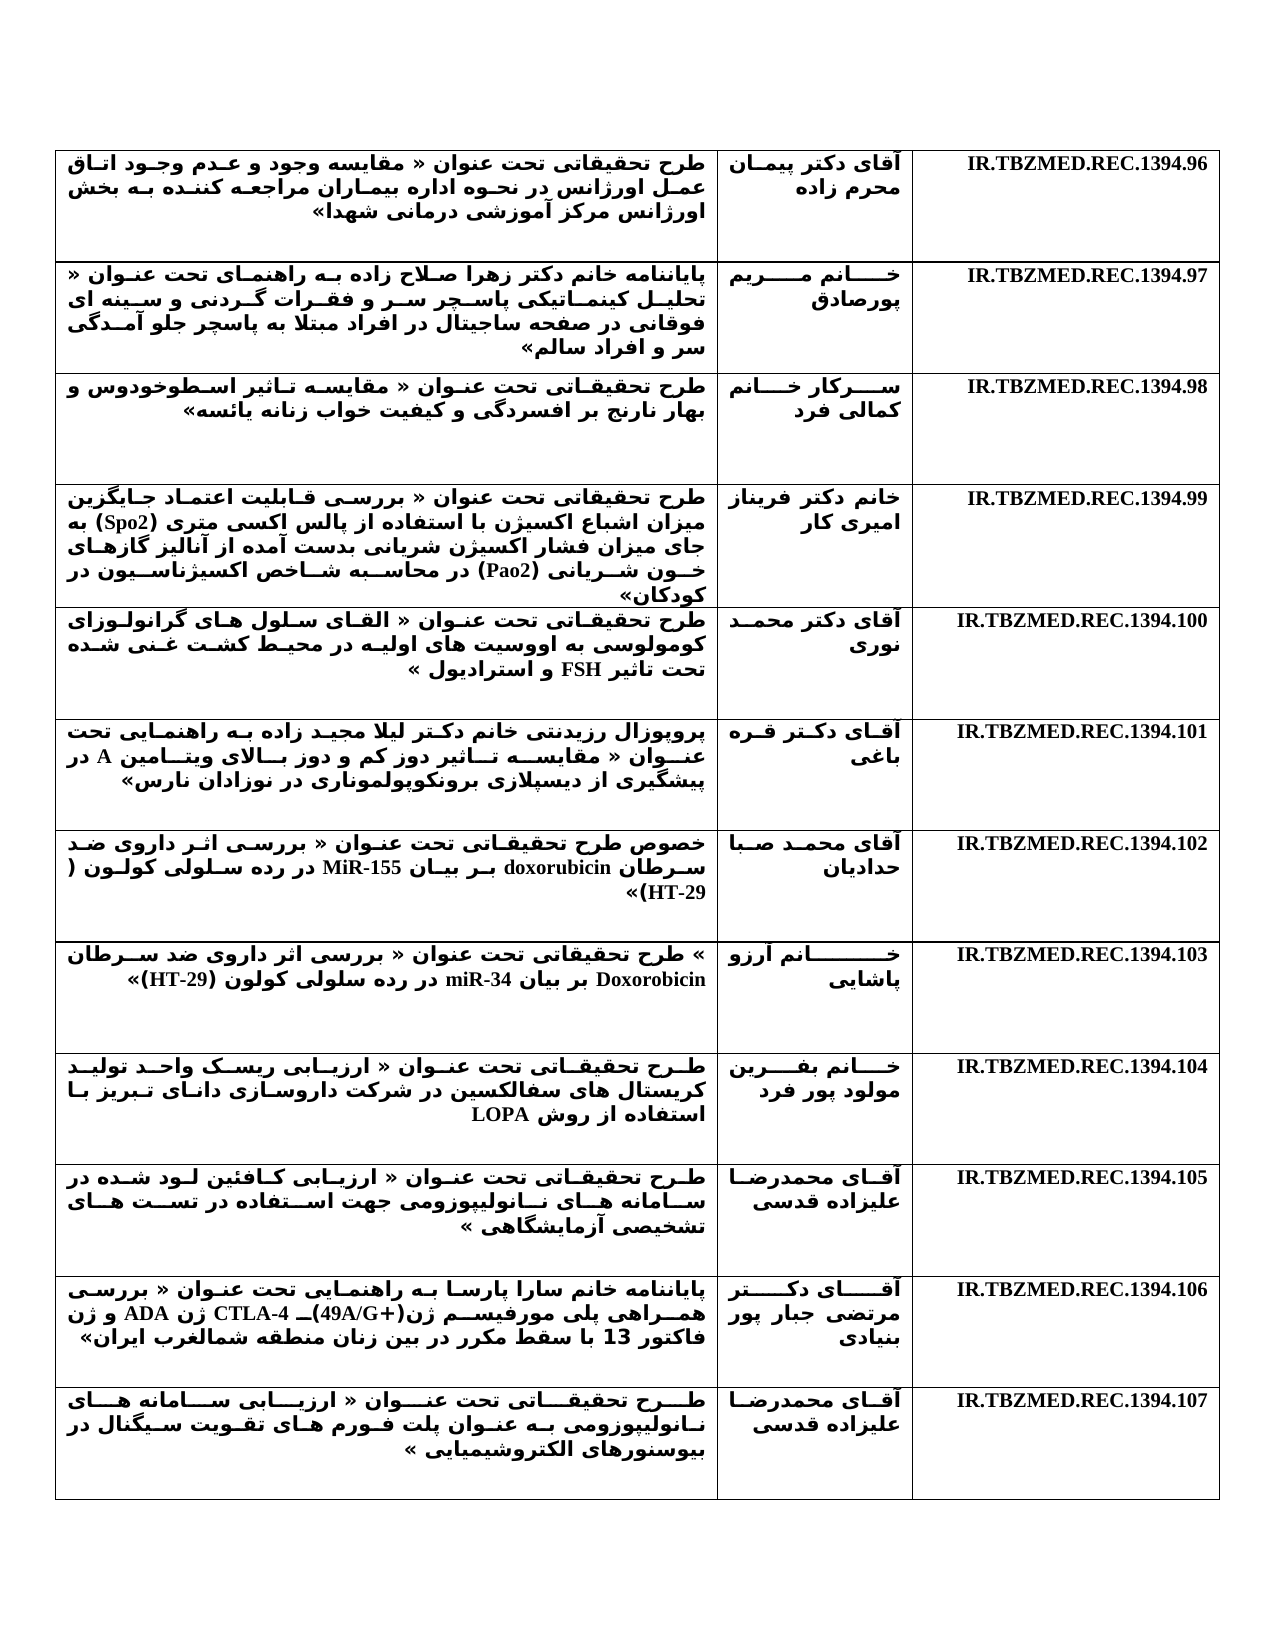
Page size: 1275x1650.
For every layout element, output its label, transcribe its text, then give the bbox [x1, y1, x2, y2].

table_cell آقای دکتر مرتضی جبار پور بنیادی [718, 1277, 912, 1387]
table_cell IR.TBZMED.REC.1394.105 [913, 1165, 1219, 1276]
table_cell IR.TBZMED.REC.1394.99 [913, 485, 1219, 607]
table_cell IR.TBZMED.REC.1394.103 [913, 943, 1219, 1053]
table_cell خانم دکتر فریناز امیری کار [718, 485, 912, 607]
table_cell طرح تحقیقاتی تحت عنوان « ارزیابی سامانه های نانولیپوزومی به عنوان پلت فورم های تقویت سیگنال در بیوسنورهای الکتروشیمیایی » [56, 1388, 717, 1499]
table_cell IR.TBZMED.REC.1394.96 [913, 151, 1219, 261]
table_cell طرح تحقیقاتی تحت عنوان « بررسی قابلیت اعتماد جایگزین میزان اشباع اکسیژن با استفاده از پالس اکسی متری (Spo2) به جای میزان فشار اکسیژن شریانی بدست آمده از آنالیز گازهای خون شریانی (Pao2) در محاسبه شاخص اکسیژناسیون در کودکان» [56, 485, 717, 607]
table_cell IR.TBZMED.REC.1394.100 [913, 608, 1219, 718]
table_cell طرح تحقیقاتی تحت عنوان « ارزیابی ریسک واحد تولید کریستال های سفالکسین در شرکت داروسازی دانای تبریز با استفاده از روش LOPA [56, 1054, 717, 1164]
table_cell آقای محمدرضا علیزاده قدسی [718, 1165, 912, 1276]
table_cell خانم مریم پورصادق [718, 263, 912, 373]
table_cell آقای محمدرضا علیزاده قدسی [718, 1388, 912, 1499]
table_cell پایاننامه خانم دکتر زهرا صلاح زاده به راهنمای تحت عنوان « تحلیل کینماتیکی پاسچر سر و فقرات گردنی و سینه ای فوقانی در صفحه ساجیتال در افراد مبتلا به پاسچر جلو آمدگی سر و افراد سالم» [56, 263, 717, 373]
table_cell IR.TBZMED.REC.1394.98 [913, 374, 1219, 484]
table_cell آقای دکتر محمد نوری [718, 608, 912, 718]
table_cell IR.TBZMED.REC.1394.97 [913, 263, 1219, 373]
table_cell طرح تحقیقاتی تحت عنوان « مقایسه وجود و عدم وجود اتاق عمل اورژانس در نحوه اداره بیماران مراجعه کننده به بخش اورژانس مرکز آموزشی درمانی شهدا» [56, 151, 717, 261]
table_cell طرح تحقیقاتی تحت عنوان « ارزیابی کافئین لود شده در سامانه های نانولیپوزومی جهت استفاده در تست های تشخیصی آزمایشگاهی » [56, 1165, 717, 1276]
table_cell آقای دکتر پیمان محرم زاده [718, 151, 912, 261]
table_cell IR.TBZMED.REC.1394.107 [913, 1388, 1219, 1499]
table_cell طرح تحقیقاتی تحت عنوان « القای سلول های گرانولوزای کومولوسی به اووسیت های اولیه در محیط کشت غنی شده تحت تاثیر FSH و استرادیول » [56, 608, 717, 718]
table_cell پایاننامه خانم سارا پارسا به راهنمایی تحت عنوان « بررسی همراهی پلی مورفیسم ژن(+49A/G) CTLA-4 ژن ADA و ژن فاکتور 13 با سقط مکرر در بین زنان منطقه شمالغرب ایران» [56, 1277, 717, 1387]
table_cell طرح تحقیقاتی تحت عنوان « مقایسه تاثیر اسطوخودوس و بهار نارنج بر افسردگی و کیفیت خواب زنانه یائسه» [56, 374, 717, 484]
table_cell آقای دکتر قره باغی [718, 720, 912, 830]
table_cell IR.TBZMED.REC.1394.104 [913, 1054, 1219, 1164]
table_cell سرکار خانم کمالی فرد [718, 374, 912, 484]
table_cell خصوص طرح تحقیقاتی تحت عنوان « بررسی اثر داروی ضد سرطان doxorubicin بر بیان MiR-155 در رده سلولی کولون ( HT-29)» [56, 831, 717, 941]
table_cell خانم آرزو پاشایی [718, 943, 912, 1053]
table_cell آقای محمد صبا حدادیان [718, 831, 912, 941]
table_cell IR.TBZMED.REC.1394.102 [913, 831, 1219, 941]
table_cell » طرح تحقیقاتی تحت عنوان « بررسی اثر داروی ضد سرطان Doxorobicin بر بیان miR-34 در رده سلولی کولون (HT-29)» [56, 943, 717, 1053]
table_cell پروپوزال رزیدنتی خانم دکتر لیلا مجید زاده به راهنمایی تحت عنوان « مقایسه تاثیر دوز کم و دوز بالای ویتامین A در پیشگیری از دیسپلازی برونکوپولموناری در نوزادان نارس» [56, 720, 717, 830]
table_cell IR.TBZMED.REC.1394.101 [913, 720, 1219, 830]
table_cell IR.TBZMED.REC.1394.106 [913, 1277, 1219, 1387]
table_cell خانم بفرین مولود پور فرد [718, 1054, 912, 1164]
